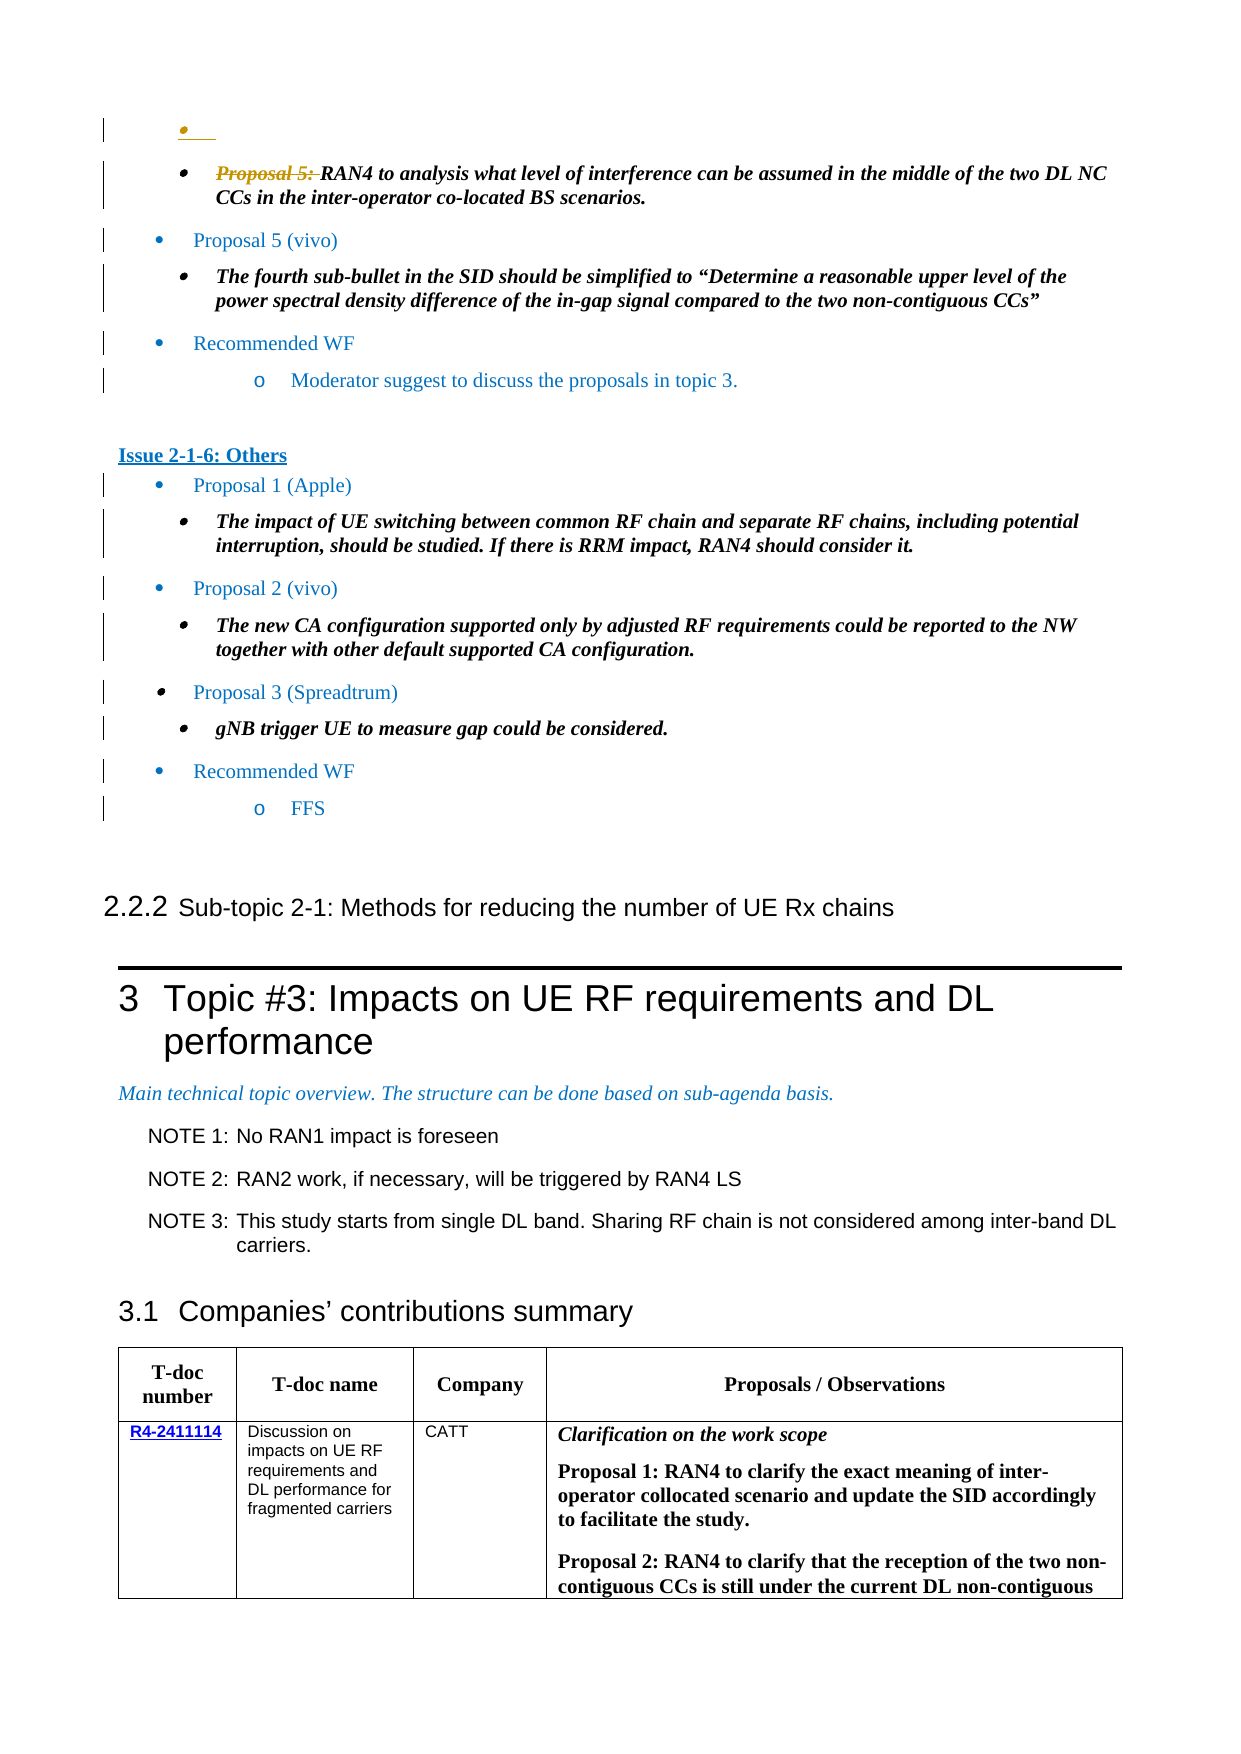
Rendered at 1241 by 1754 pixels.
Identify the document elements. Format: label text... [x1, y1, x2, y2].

table_cell CATT [414, 1422, 546, 1598]
subtitle Companies’ contributions summary [118, 1294, 1122, 1328]
list Proposal 2 (vivo) [156, 576, 1122, 600]
text NOTE 3: This study starts from single DL band. Sharing RF chain is not considered among inter-band DL carriers. [148, 1209, 1122, 1257]
text NOTE 2: RAN2 work, if necessary, will be triggered by RAN4 LS [148, 1166, 1122, 1190]
list RAN4 to analysis what level of interference can be assumed in the middle of the two DL NC CCs in the inter-operator co-located BS scenarios. [178, 161, 1122, 209]
subtitle Sub-topic 2-1: Methods for reducing the number of UE Rx chains [103, 889, 1122, 923]
list FFS [253, 796, 1122, 821]
table_cell R4-2411114 [119, 1422, 236, 1598]
list The new CA configuration supported only by adjusted RF requirements could be reported to the NW together with other default supported CA configuration. [178, 613, 1122, 661]
list Proposal 1 (Apple) [156, 473, 1122, 497]
table_header T-doc number [119, 1348, 236, 1421]
list Moderator suggest to discuss the proposals in topic 3. [253, 368, 1122, 393]
list Proposal 3 (Spreadtrum) [156, 680, 1122, 704]
list Recommended WF [156, 331, 1122, 355]
subtitle Issue 2-1-6: Others [118, 442, 1122, 467]
text Main technical topic overview. The structure can be done based on sub-agenda basis. [118, 1081, 1122, 1105]
list gNB trigger UE to measure gap could be considered. [178, 716, 1122, 740]
table_header T-doc name [237, 1348, 413, 1421]
list Proposal 5 (vivo) [156, 228, 1122, 252]
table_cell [237, 1422, 413, 1598]
table_header Company [414, 1348, 546, 1421]
text NOTE 1: No RAN1 impact is foreseen [148, 1124, 1122, 1148]
subtitle Topic #3: Impacts on UE RF requirements and DL performance [118, 970, 1122, 1062]
table_header Proposals / Observations [547, 1348, 1122, 1421]
list The impact of UE switching between common RF chain and separate RF chains, including potential interruption, should be studied. If there is RRM impact, RAN4 should consider it. [178, 509, 1122, 557]
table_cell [547, 1422, 1122, 1598]
list The fourth sub-bullet in the SID should be simplified to “Determine a reasonable upper level of the power spectral density difference of the in-gap signal compared to the two non-contiguous CCs” [178, 264, 1122, 312]
list Recommended WF [156, 759, 1122, 783]
